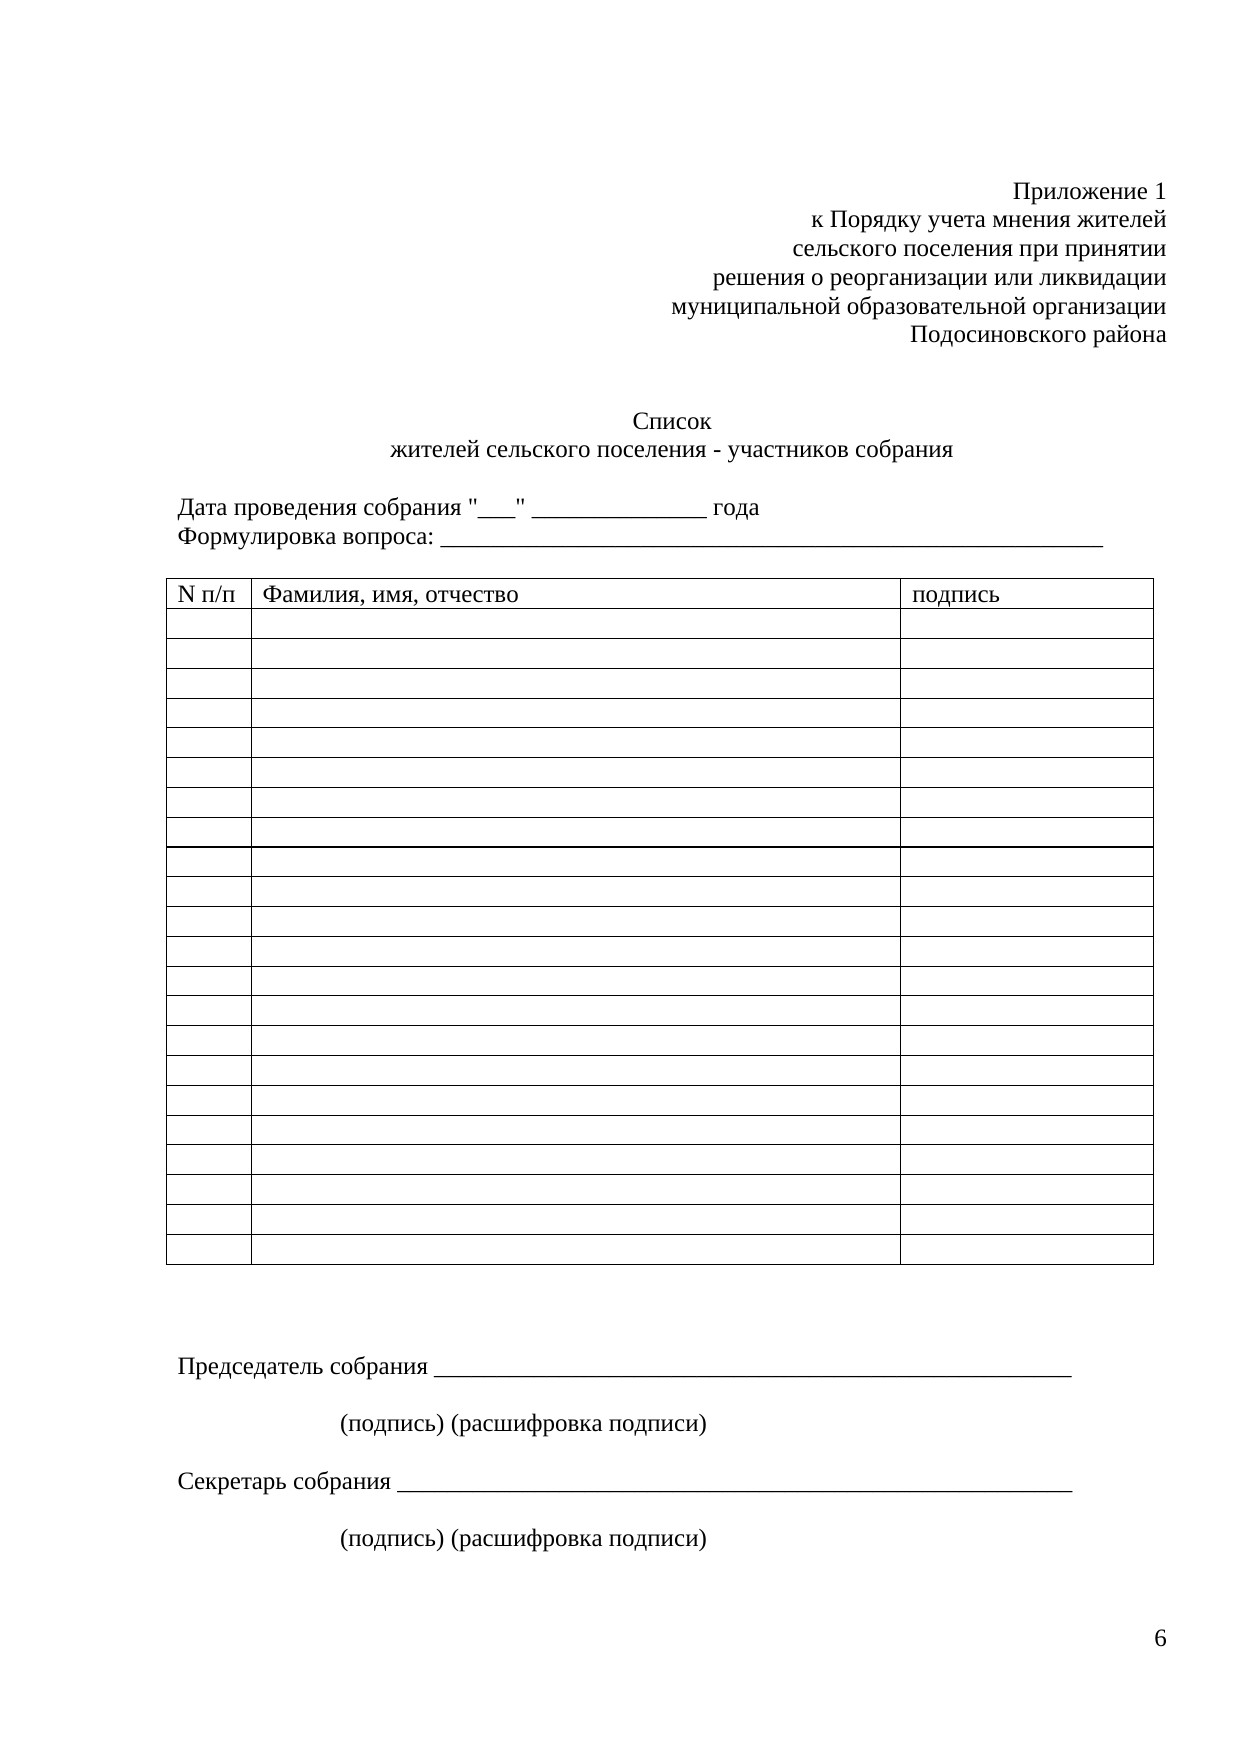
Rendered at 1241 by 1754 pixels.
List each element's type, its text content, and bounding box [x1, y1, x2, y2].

table_cell [901, 937, 1153, 966]
text сельского поселения при принятии [177, 233, 1167, 262]
text решения о реорганизации или ликвидации [177, 262, 1167, 291]
table_cell [167, 758, 251, 787]
table_cell [167, 907, 251, 936]
table_cell [252, 907, 900, 936]
table_cell [901, 967, 1153, 995]
table_cell [901, 1086, 1153, 1114]
text Подосиновского района [177, 319, 1167, 348]
table_cell [252, 818, 900, 846]
table_cell [901, 907, 1153, 936]
table_cell [901, 1205, 1153, 1234]
table_cell [252, 609, 900, 638]
table_cell [252, 758, 900, 787]
table_cell [901, 758, 1153, 787]
table_cell [901, 728, 1153, 757]
table_cell [901, 877, 1153, 906]
table_cell [901, 848, 1153, 876]
table_cell [252, 848, 900, 876]
table_cell [252, 877, 900, 906]
table_cell [901, 669, 1153, 697]
table_cell [167, 788, 251, 817]
table_cell [167, 1205, 251, 1234]
table_cell [167, 967, 251, 995]
text Список [177, 406, 1167, 434]
table_cell [252, 1056, 900, 1085]
text (подпись) (расшифровка подписи) [177, 1408, 1167, 1437]
text жителей сельского поселения - участников собрания [177, 434, 1167, 463]
table_cell [901, 1056, 1153, 1085]
table_cell [252, 639, 900, 668]
table_cell [167, 1175, 251, 1204]
table_cell [252, 788, 900, 817]
text Приложение 1 [177, 176, 1167, 204]
table_cell [252, 1205, 900, 1234]
table_cell [901, 788, 1153, 817]
table_cell [167, 639, 251, 668]
table_cell [252, 1026, 900, 1055]
text Председатель собрания ___________________________________________________ [177, 1351, 1167, 1379]
text Дата проведения собрания "___" ______________ года [177, 492, 1167, 521]
table_cell [167, 1086, 251, 1114]
table_cell [167, 818, 251, 846]
table_cell [167, 1026, 251, 1055]
text к Порядку учета мнения жителей [177, 204, 1167, 233]
table_cell [167, 699, 251, 727]
table_cell [252, 728, 900, 757]
table_cell [901, 609, 1153, 638]
table_cell [252, 1145, 900, 1174]
table_cell [901, 699, 1153, 727]
table_cell [167, 609, 251, 638]
text Формулировка вопроса: _____________________________________________________ [177, 521, 1167, 549]
table_cell [252, 1235, 900, 1263]
table_cell [901, 639, 1153, 668]
table_cell [252, 967, 900, 995]
table_cell [901, 1026, 1153, 1055]
table_cell [167, 877, 251, 906]
table_cell [167, 937, 251, 966]
table_cell [167, 1116, 251, 1144]
table_cell [901, 1235, 1153, 1263]
table_cell [252, 937, 900, 966]
table_cell [167, 728, 251, 757]
table_header Фамилия, имя, отчество [252, 579, 900, 608]
table_header подпись [901, 579, 1153, 608]
text (подпись) (расшифровка подписи) [177, 1523, 1167, 1552]
table_cell [252, 699, 900, 727]
table_header N п/п [167, 579, 251, 608]
table_cell [252, 996, 900, 1025]
text муниципальной образовательной организации [177, 291, 1167, 319]
table_cell [167, 1056, 251, 1085]
table_cell [252, 1086, 900, 1114]
table_cell [252, 1175, 900, 1204]
table_cell [901, 818, 1153, 846]
table_cell [167, 1145, 251, 1174]
table_cell [167, 996, 251, 1025]
table_cell [901, 996, 1153, 1025]
table_cell [252, 1116, 900, 1144]
table_cell [167, 669, 251, 697]
table_cell [901, 1175, 1153, 1204]
table_cell [901, 1145, 1153, 1174]
text Секретарь собрания ______________________________________________________ [177, 1466, 1167, 1494]
table_cell [252, 669, 900, 697]
table_cell [167, 848, 251, 876]
table_cell [167, 1235, 251, 1263]
table_cell [901, 1116, 1153, 1144]
